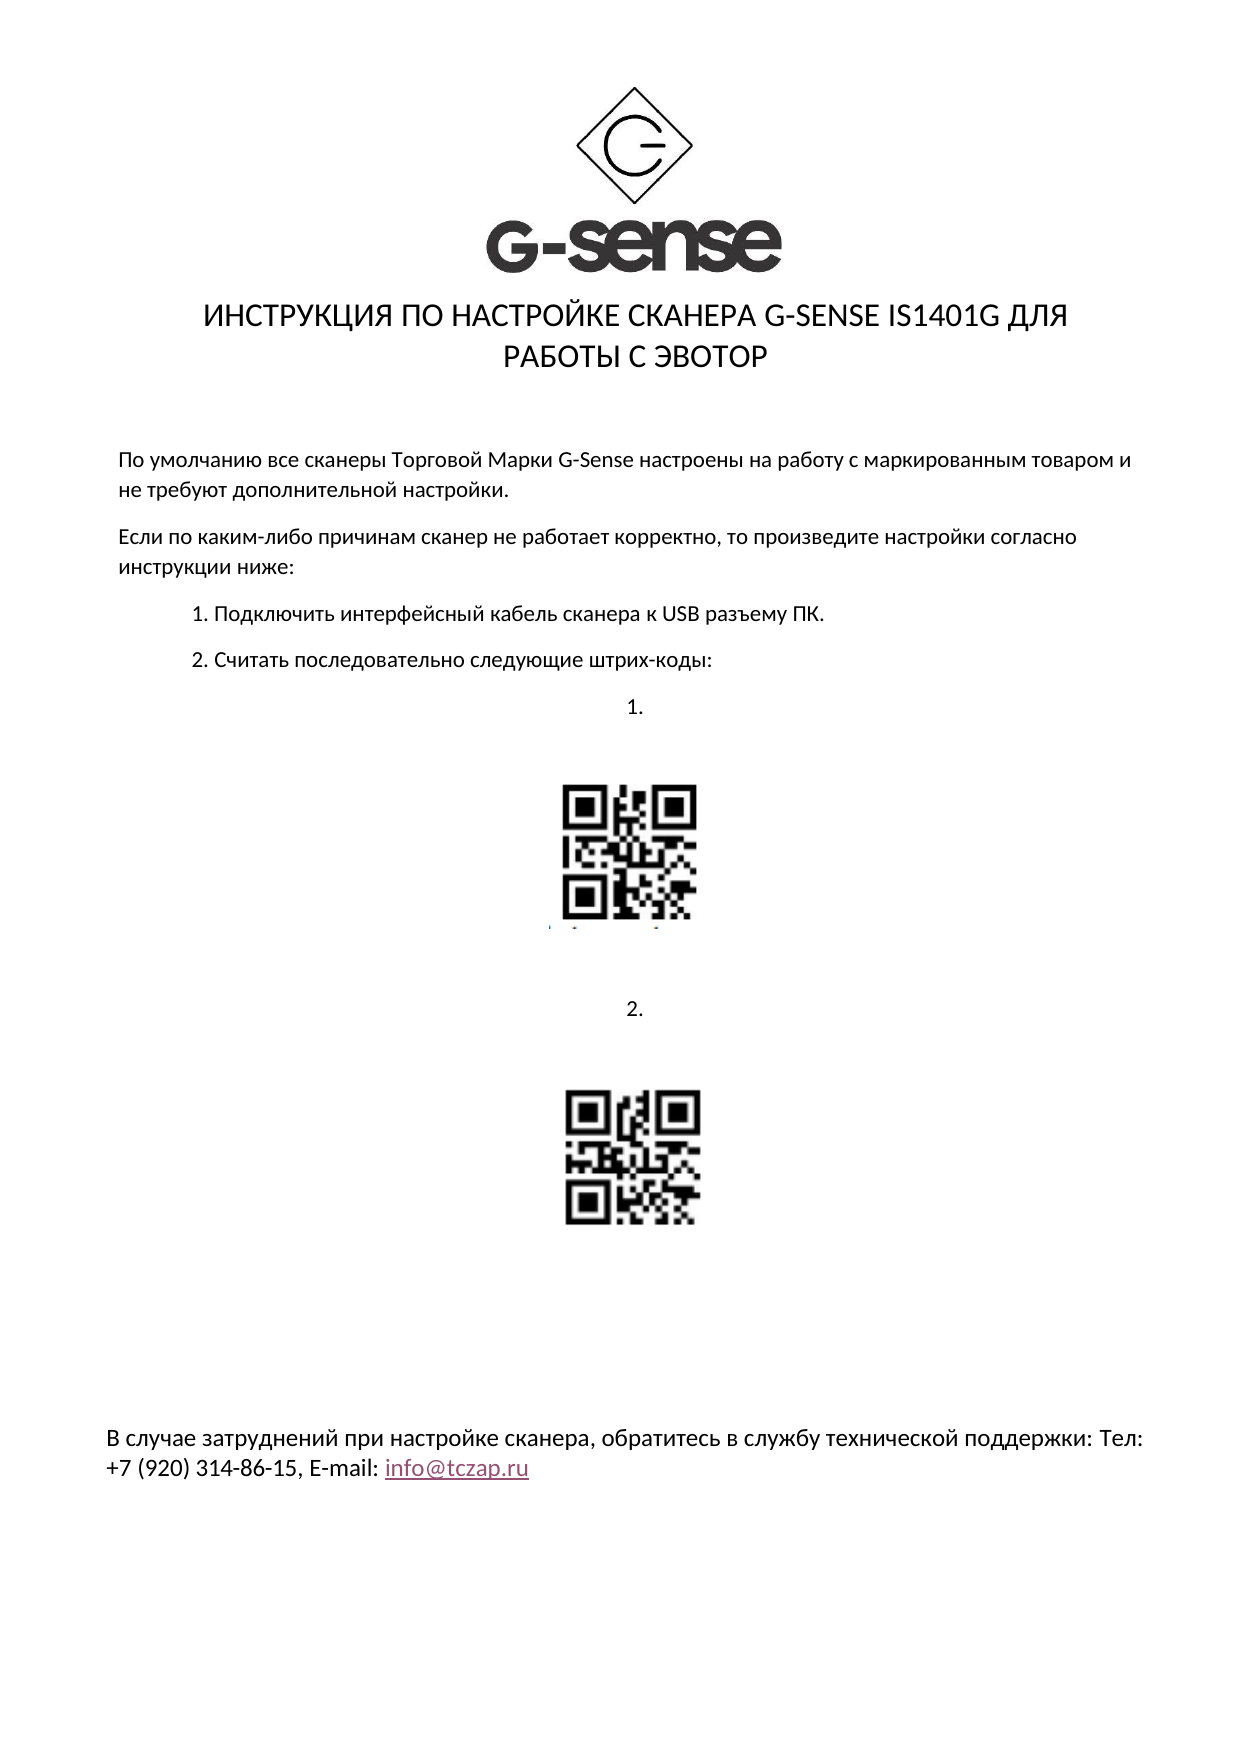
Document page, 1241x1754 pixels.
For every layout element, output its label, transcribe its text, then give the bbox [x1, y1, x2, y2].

text Если по каким-либо причинам сканер не работает корректно, то произведите настройки согласно инструкции ниже: [118, 522, 1150, 580]
picture [549, 771, 717, 929]
text 2. [141, 994, 1129, 1022]
title ИНСТРУКЦИЯ ПО НАСТРОЙКЕ СКАНЕРА G-SENSE IS1401G ДЛЯ РАБОТЫ С ЭВОТОР [141, 294, 1129, 375]
text В случае затруднений при настройке сканера, обратитесь в службу технической поддержки: Тел: +7 (920) 314-86-15, E-mail: info@tczap.ru [106, 1422, 1159, 1483]
text По умолчанию все сканеры Торговой Марки G-Sense настроены на работу с маркированным товаром и не требуют дополнительной настройки. [118, 445, 1134, 503]
text 1. [141, 692, 1129, 720]
picture [486, 87, 782, 273]
picture [536, 1066, 729, 1244]
list Подключить интерфейсный кабель сканера к USB разъему ПК. [191, 599, 1159, 627]
list Считать последовательно следующие штрих-коды: [191, 645, 1159, 673]
